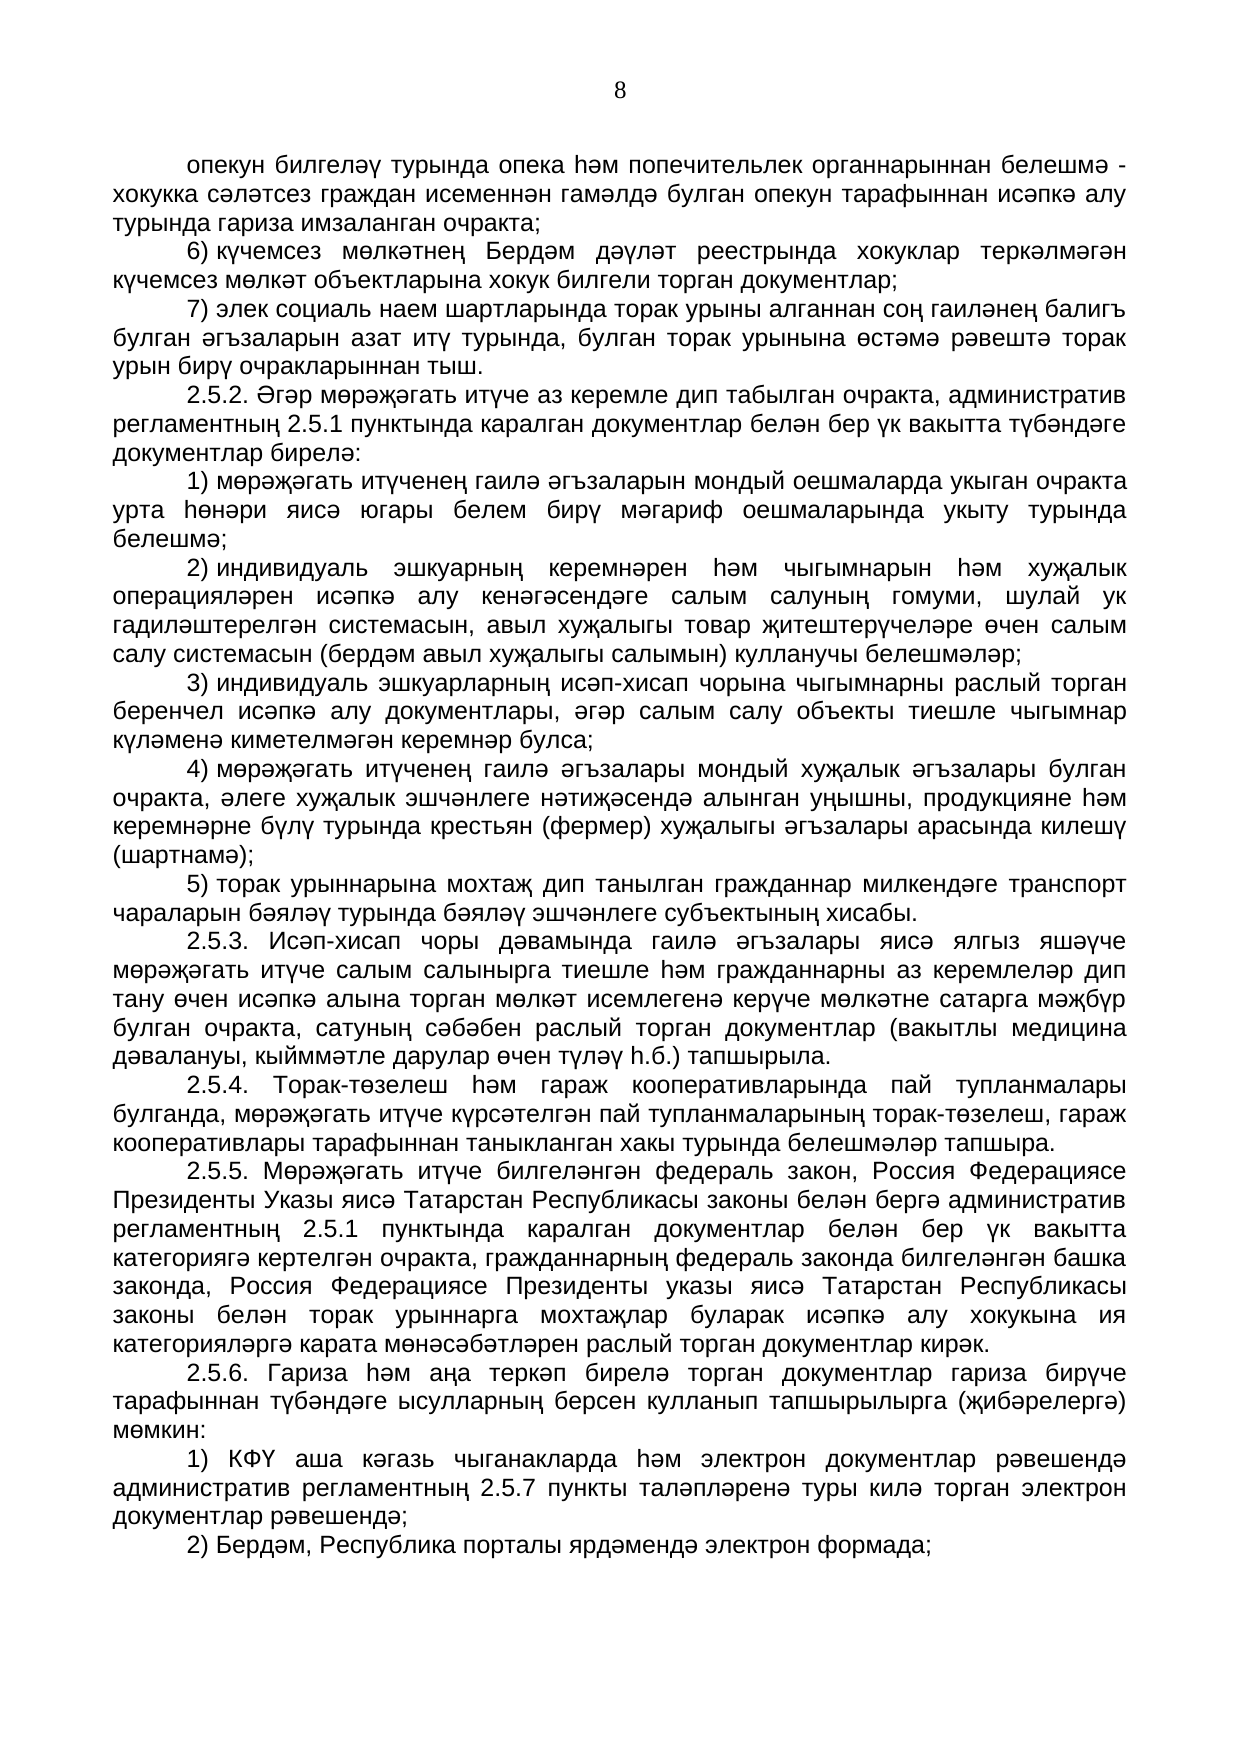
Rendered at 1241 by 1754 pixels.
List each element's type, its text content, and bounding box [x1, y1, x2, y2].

text 2) Бердәм, Республика порталы ярдәмендә электрон формада; [112, 1530, 1128, 1559]
text опекун билгеләү турында опека һәм попечительлек органнарыннан белешмә - хокукка сәләтсез граждан исеменнән гамәлдә булган опекун тарафыннан исәпкә алу турында гариза имзаланган очракта; [112, 150, 1128, 236]
text 6) күчемсез мөлкәтнең Бердәм дәүләт реестрында хокуклар теркәлмәгән күчемсез мөлкәт объектларына хокук билгели торган документлар; [112, 236, 1128, 294]
text 2.5.2. Әгәр мөрәҗәгать итүче аз керемле дип табылган очракта, административ регламентның 2.5.1 пунктында каралган документлар белән бер үк вакытта түбәндәге документлар бирелә: [112, 380, 1128, 466]
text 7) элек социаль наем шартларында торак урыны алганнан соң гаиләнең балигъ булган әгъзаларын азат итү турында, булган торак урынына өстәмә рәвештә торак урын бирү очракларыннан тыш. [112, 294, 1128, 380]
text 2.5.4. Торак-төзелеш һәм гараж кооперативларында пай тупланмалары булганда, мөрәҗәгать итүче күрсәтелгән пай тупланмаларының торак-төзелеш, гараж кооперативлары тарафыннан таныкланган хакы турында белешмәләр тапшыра. [112, 1070, 1128, 1156]
list торак урыннарына мохтаҗ дип танылган гражданнар милкендәге транспорт чараларын бәяләү турында бәяләү эшчәнлеге субъектының хисабы. [112, 869, 1128, 926]
list индивидуаль эшкуарларның исәп-хисап чорына чыгымнарны раслый торган беренчел исәпкә алу документлары, әгәр салым салу объекты тиешле чыгымнар күләменә киметелмәгән керемнәр булса; [112, 667, 1128, 754]
list мөрәҗәгать итүченең гаилә әгъзалары мондый хуҗалык әгъзалары булган очракта, әлеге хуҗалык эшчәнлеге нәтиҗәсендә алынган уңышны, продукцияне һәм керемнәрне бүлү турында крестьян (фермер) хуҗалыгы әгъзалары арасында килешү (шартнамә); [112, 754, 1128, 869]
list мөрәҗәгать итүченең гаилә әгъзаларын мондый оешмаларда укыган очракта урта һөнәри яисә югары белем бирү мәгариф оешмаларында укыту турында белешмә; [112, 466, 1128, 552]
text 1) КФҮ аша кәгазь чыганакларда һәм электрон документлар рәвешендә административ регламентның 2.5.7 пункты таләпләренә туры килә торган электрон документлар рәвешендә; [112, 1444, 1128, 1530]
list индивидуаль эшкуарның керемнәрен һәм чыгымнарын һәм хуҗалык операцияләрен исәпкә алу кенәгәсендәге салым салуның гомуми, шулай ук гадиләштерелгән системасын, авыл хуҗалыгы товар җитештерүчеләре өчен салым салу системасын (бердәм авыл хуҗалыгы салымын) кулланучы белешмәләр; [112, 552, 1128, 667]
text 2.5.3. Исәп-хисап чоры дәвамында гаилә әгъзалары яисә ялгыз яшәүче мөрәҗәгать итүче салым салынырга тиешле һәм гражданнарны аз керемлеләр дип тану өчен исәпкә алына торган мөлкәт исемлегенә керүче мөлкәтне сатарга мәҗбүр булган очракта, сатуның сәбәбен раслый торган документлар (вакытлы медицина дәвалануы, кыйммәтле дарулар өчен түләү һ.б.) тапшырыла. [112, 926, 1128, 1070]
text 2.5.6. Гариза һәм аңа теркәп бирелә торган документлар гариза бирүче тарафыннан түбәндәге ысулларның берсен кулланып тапшырылырга (җибәрелергә) мөмкин: [112, 1357, 1128, 1444]
text 2.5.5. Мөрәҗәгать итүче билгеләнгән федераль закон, Россия Федерациясе Президенты Указы яисә Татарстан Республикасы законы белән бергә административ регламентның 2.5.1 пунктында каралган документлар белән бер үк вакытта категориягә кертелгән очракта, гражданнарның федераль законда билгеләнгән башка законда, Россия Федерациясе Президенты указы яисә Татарстан Республикасы законы белән торак урыннарга мохтаҗлар буларак исәпкә алу хокукына ия категорияләргә карата мөнәсәбәтләрен раслый торган документлар кирәк. [112, 1156, 1128, 1357]
